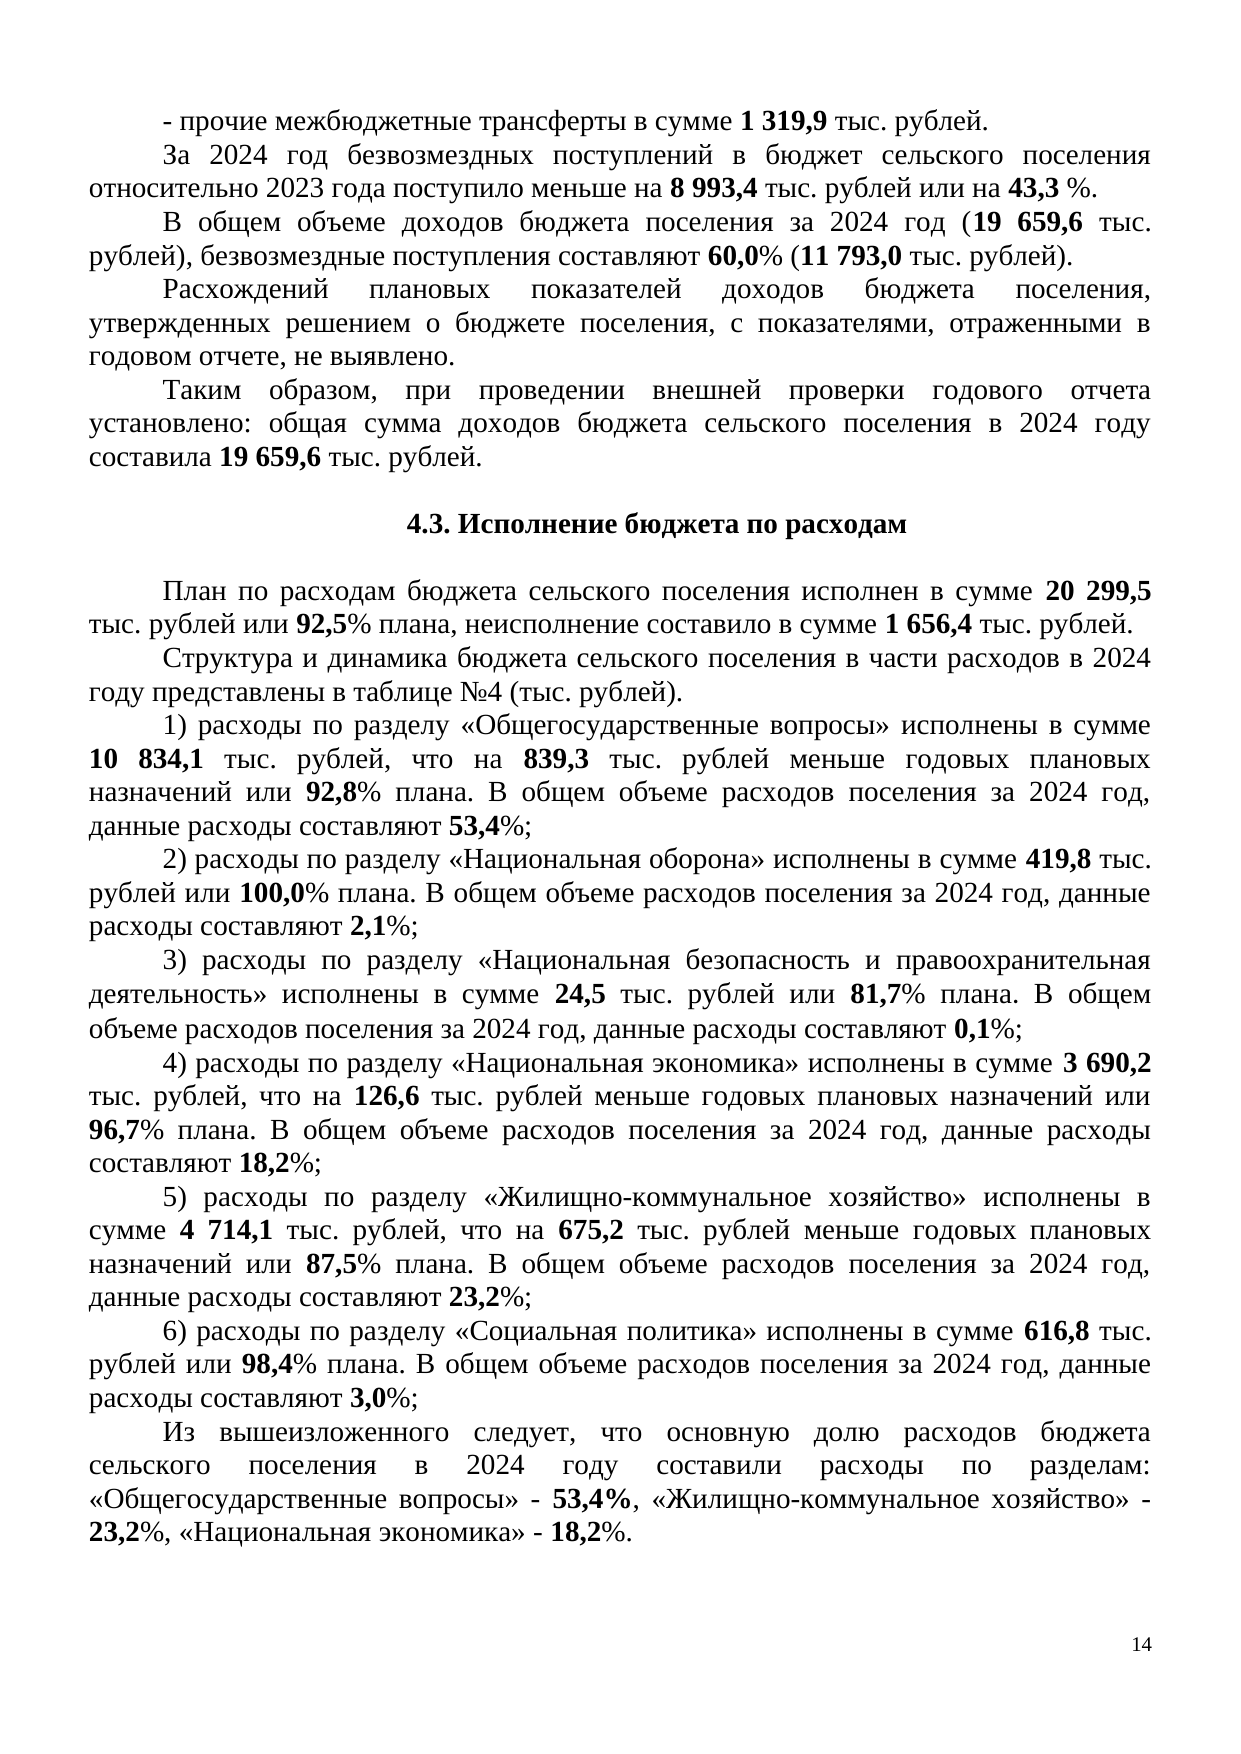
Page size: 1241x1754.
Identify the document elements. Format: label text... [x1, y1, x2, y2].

text Структура и динамика бюджета сельского поселения в части расходов в 2024 году представлены в таблице №4 (тыс. рублей). [89, 640, 1152, 707]
text 2) расходы по разделу «Национальная оборона» исполнены в сумме 419,8 тыс. рублей или 100,0% плана. В общем объеме расходов поселения за 2024 год, данные расходы составляют 2,1%; [89, 841, 1152, 942]
text 3) расходы по разделу «Национальная безопасность и правоохранительная деятельность» исполнены в сумме 24,5 тыс. рублей или 81,7% плана. В общем объеме расходов поселения за 2024 год, данные расходы составляют 0,1%; [89, 942, 1152, 1045]
text Таким образом, при проведении внешней проверки годового отчета установлено: общая сумма доходов бюджета сельского поселения в 2024 году составила 19 659,6 тыс. рублей. [89, 372, 1152, 472]
text За 2024 год безвозмездных поступлений в бюджет сельского поселения относительно 2023 года поступило меньше на 8 993,4 тыс. рублей или на 43,3 %. [89, 137, 1152, 204]
text 1) расходы по разделу «Общегосударственные вопросы» исполнены в сумме 10 834,1 тыс. рублей, что на 839,3 тыс. рублей меньше годовых плановых назначений или 92,8% плана. В общем объеме расходов поселения за 2024 год, данные расходы составляют 53,4%; [89, 707, 1152, 841]
text 5) расходы по разделу «Жилищно-коммунальное хозяйство» исполнены в сумме 4 714,1 тыс. рублей, что на 675,2 тыс. рублей меньше годовых плановых назначений или 87,5% плана. В общем объеме расходов поселения за 2024 год, данные расходы составляют 23,2%; [89, 1179, 1152, 1313]
text 4) расходы по разделу «Национальная экономика» исполнены в сумме 3 690,2 тыс. рублей, что на 126,6 тыс. рублей меньше годовых плановых назначений или 96,7% плана. В общем объеме расходов поселения за 2024 год, данные расходы составляют 18,2%; [89, 1045, 1152, 1179]
text - прочие межбюджетные трансферты в сумме 1 319,9 тыс. рублей. [89, 103, 1152, 137]
text В общем объеме доходов бюджета поселения за 2024 год (19 659,6 тыс. рублей), безвозмездные поступления составляют 60,0% (11 793,0 тыс. рублей). [89, 204, 1152, 271]
text Из вышеизложенного следует, что основную долю расходов бюджета сельского поселения в 2024 году составили расходы по разделам: «Общегосударственные вопросы» - 53,4%, «Жилищно-коммунальное хозяйство» - 23,2%, «Национальная экономика» - 18,2%. [89, 1414, 1152, 1548]
text План по расходам бюджета сельского поселения исполнен в сумме 20 299,5 тыс. рублей или 92,5% плана, неисполнение составило в сумме 1 656,4 тыс. рублей. [89, 573, 1152, 640]
text 4.3. Исполнение бюджета по расходам [89, 506, 1152, 539]
text 6) расходы по разделу «Социальная политика» исполнены в сумме 616,8 тыс. рублей или 98,4% плана. В общем объеме расходов поселения за 2024 год, данные расходы составляют 3,0%; [89, 1313, 1152, 1414]
text Расхождений плановых показателей доходов бюджета поселения, утвержденных решением о бюджете поселения, с показателями, отраженными в годовом отчете, не выявлено. [89, 271, 1152, 372]
